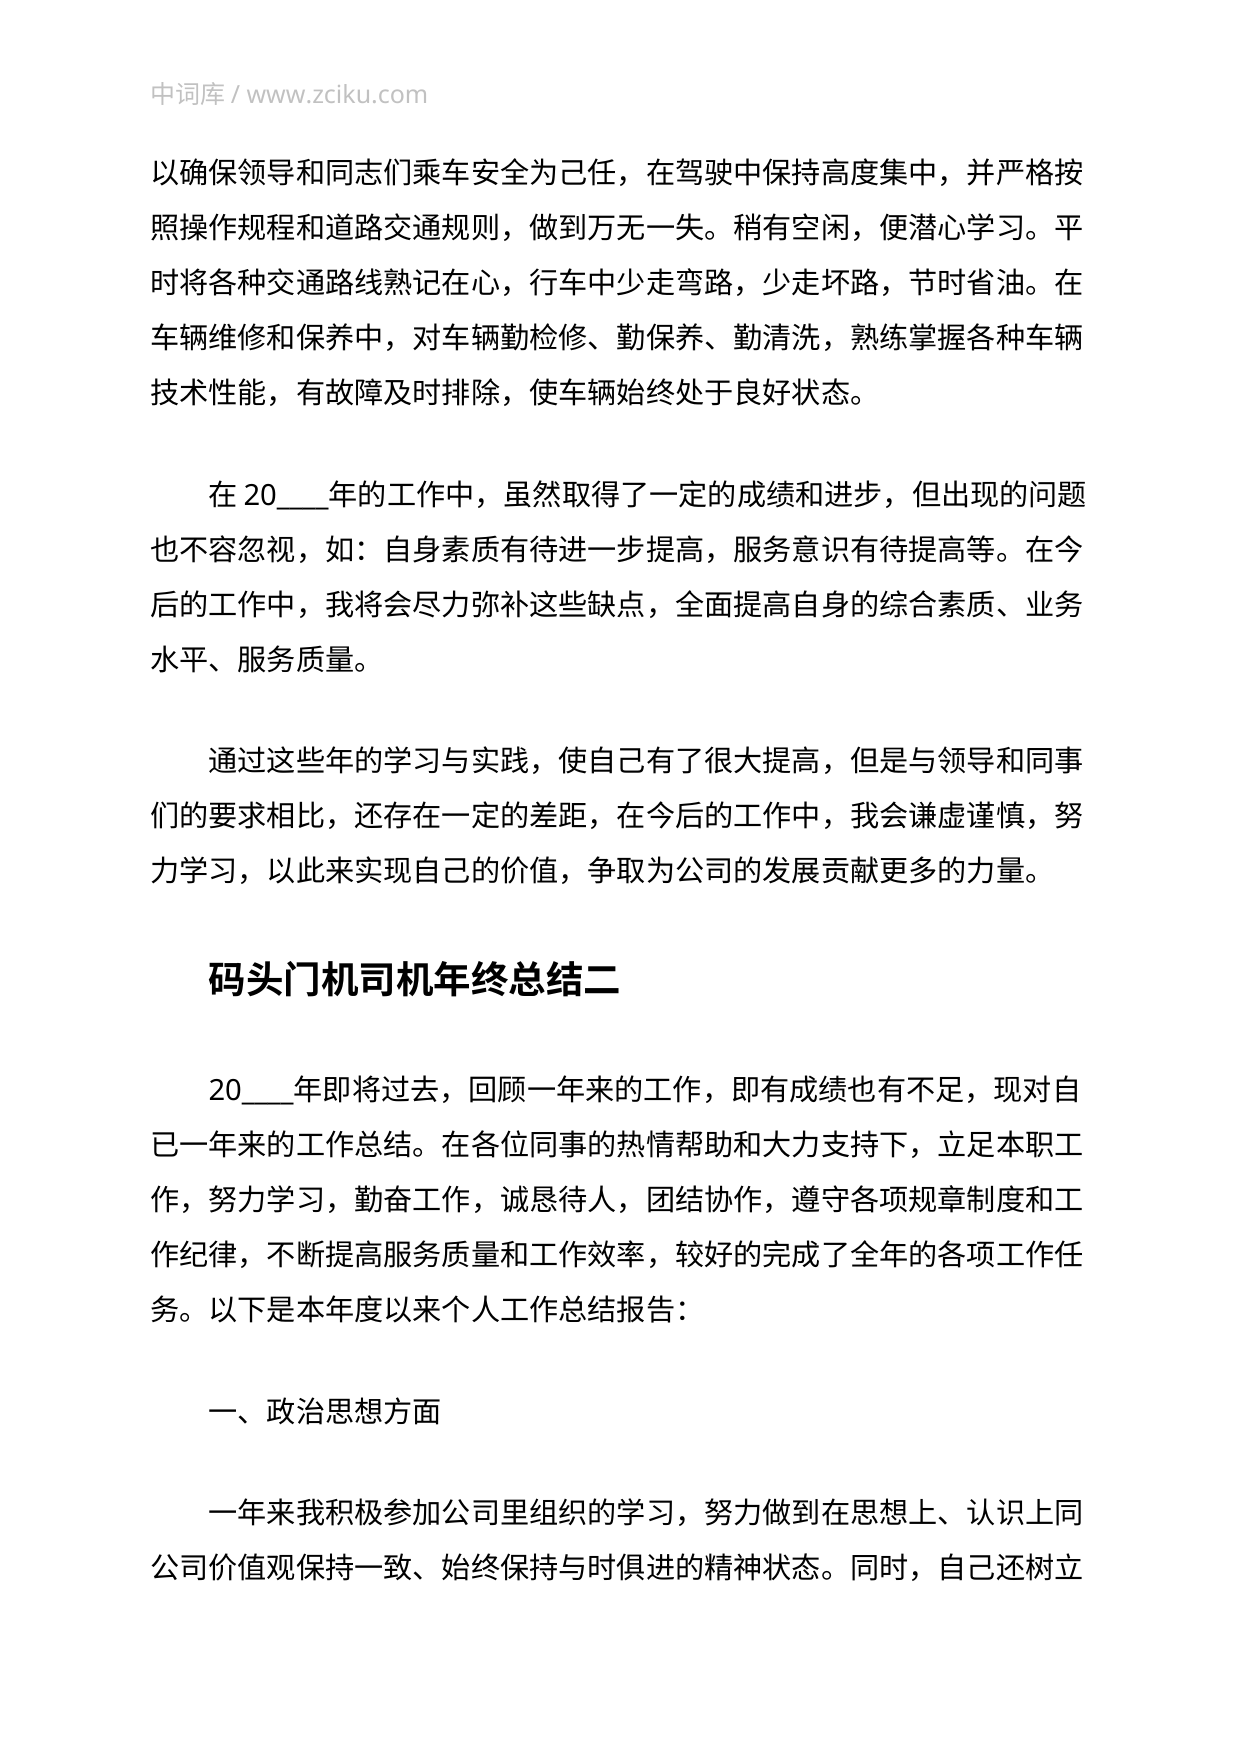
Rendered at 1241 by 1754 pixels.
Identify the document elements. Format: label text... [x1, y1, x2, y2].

text 通过这些年的学习与实践，使自己有了很大提高，但是与领导和同事们的要求相比，还存在一定的差距，在今后的工作中，我会谦虚谨慎，努力学习，以此来实现自己的价值，争取为公司的发展贡献更多的力量。 [150, 738, 1090, 890]
text 在20____年的工作中，虽然取得了一定的成绩和进步，但出现的问题也不容忽视，如：自身素质有待进一步提高，服务意识有待提高等。在今后的工作中，我将会尽力弥补这些缺点，全面提高自身的综合素质、业务水平、服务质量。 [150, 471, 1090, 678]
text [150, 150, 1090, 412]
text 一、政治思想方面 [150, 1388, 1090, 1431]
text 20____年即将过去，回顾一年来的工作，即有成绩也有不足，现对自已一年来的工作总结。在各位同事的热情帮助和大力支持下，立足本职工作，努力学习，勤奋工作，诚恳待人，团结协作，遵守各项规章制度和工作纪律，不断提高服务质量和工作效率，较好的完成了全年的各项工作任务。以下是本年度以来个人工作总结报告： [150, 1067, 1090, 1329]
text 码头门机司机年终总结二 [150, 949, 1090, 1004]
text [150, 1490, 1090, 1587]
